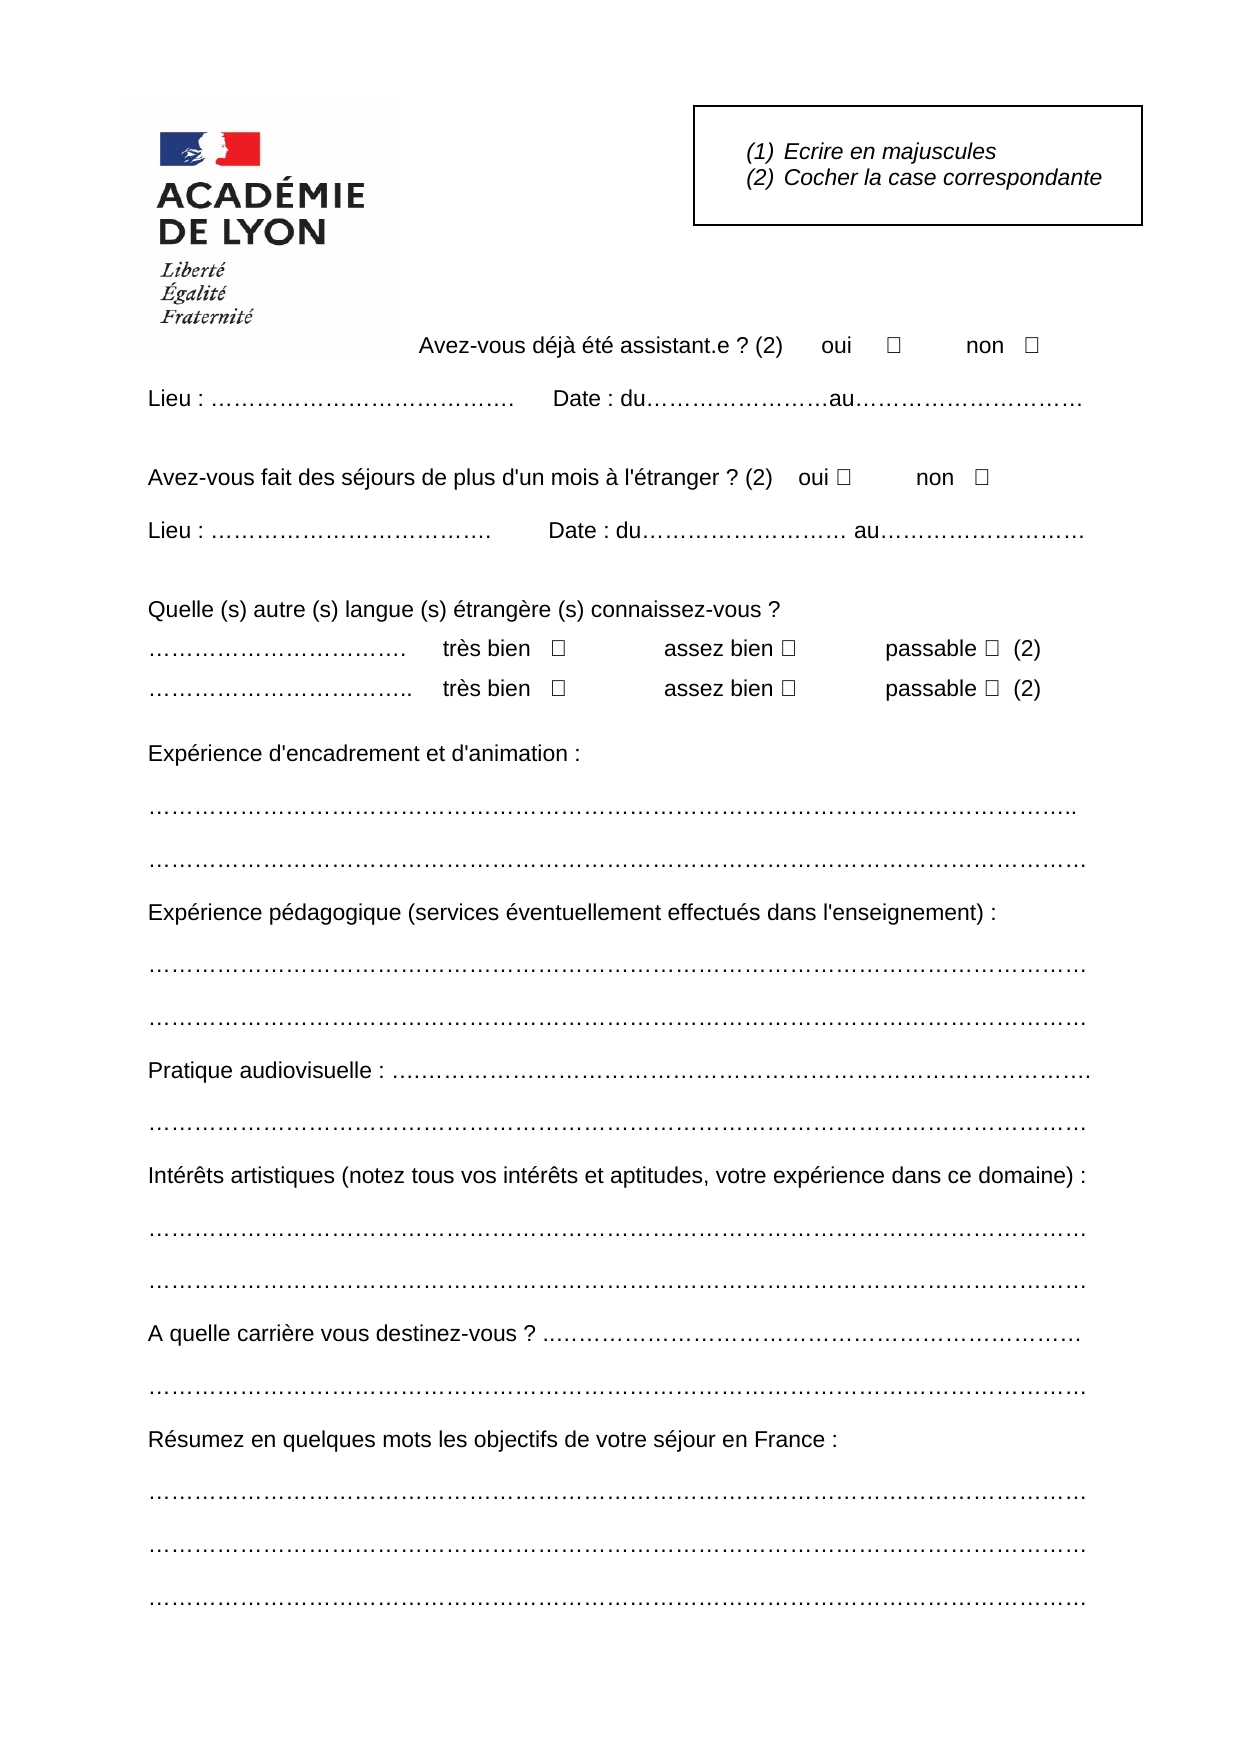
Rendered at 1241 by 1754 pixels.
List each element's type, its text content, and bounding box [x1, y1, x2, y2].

text …………………………………………………………………………………………………………… [148, 1373, 1093, 1399]
text …………………………………………………………………………………………………………… [148, 1531, 1093, 1557]
text …………………………….. très bien  assez bien  passable  (2) [148, 674, 1093, 701]
text …………………………………………………………………………………………………………… [148, 1478, 1093, 1505]
text Quelle (s) autre (s) langue (s) étrangère (s) connaissez-vous ? [148, 596, 1093, 622]
text …………………………………………………………………………………………………………… [148, 1109, 1093, 1136]
picture [123, 98, 400, 357]
text ………………………………………………………………………………………………………….. [148, 793, 1093, 819]
text …………………………………………………………………………………………………………… [148, 846, 1093, 872]
text Résumez en quelques mots les objectifs de votre séjour en France : [148, 1426, 1093, 1452]
text Expérience d'encadrement et d'animation : [148, 740, 1093, 767]
text …………………………………………………………………………………………………………… [148, 951, 1093, 978]
text …………………………………………………………………………………………………………… [148, 1584, 1093, 1610]
text Expérience pédagogique (services éventuellement effectués dans l'enseignement) : [148, 898, 1093, 925]
text ……………………………. très bien  assez bien  passable  (2) [148, 635, 1093, 661]
text Avez-vous déjà été assistant.e ? (2) oui  non  [148, 332, 1093, 358]
text Avez-vous fait des séjours de plus d'un mois à l'étranger ? (2) oui  non  [148, 464, 1093, 490]
text Lieu : ………………………………. Date : du……………………… au……………………… [148, 517, 1093, 543]
text …………………………………………………………………………………………………………… [148, 1004, 1093, 1030]
text …………………………………………………………………………………………………………… [148, 1215, 1093, 1241]
text Intérêts artistiques (notez tous vos intérêts et aptitudes, votre expérience dans ce domaine) : [148, 1162, 1093, 1188]
text Lieu : …………………………………. Date : du……………………au………………………… [148, 385, 1093, 411]
text …………………………………………………………………………………………………………… [148, 1267, 1093, 1294]
text Pratique audiovisuelle : ….……………………………………………………………………………. [148, 1057, 1093, 1083]
text A quelle carrière vous destinez-vous ? ..…………………………………………………………… [148, 1320, 1093, 1347]
